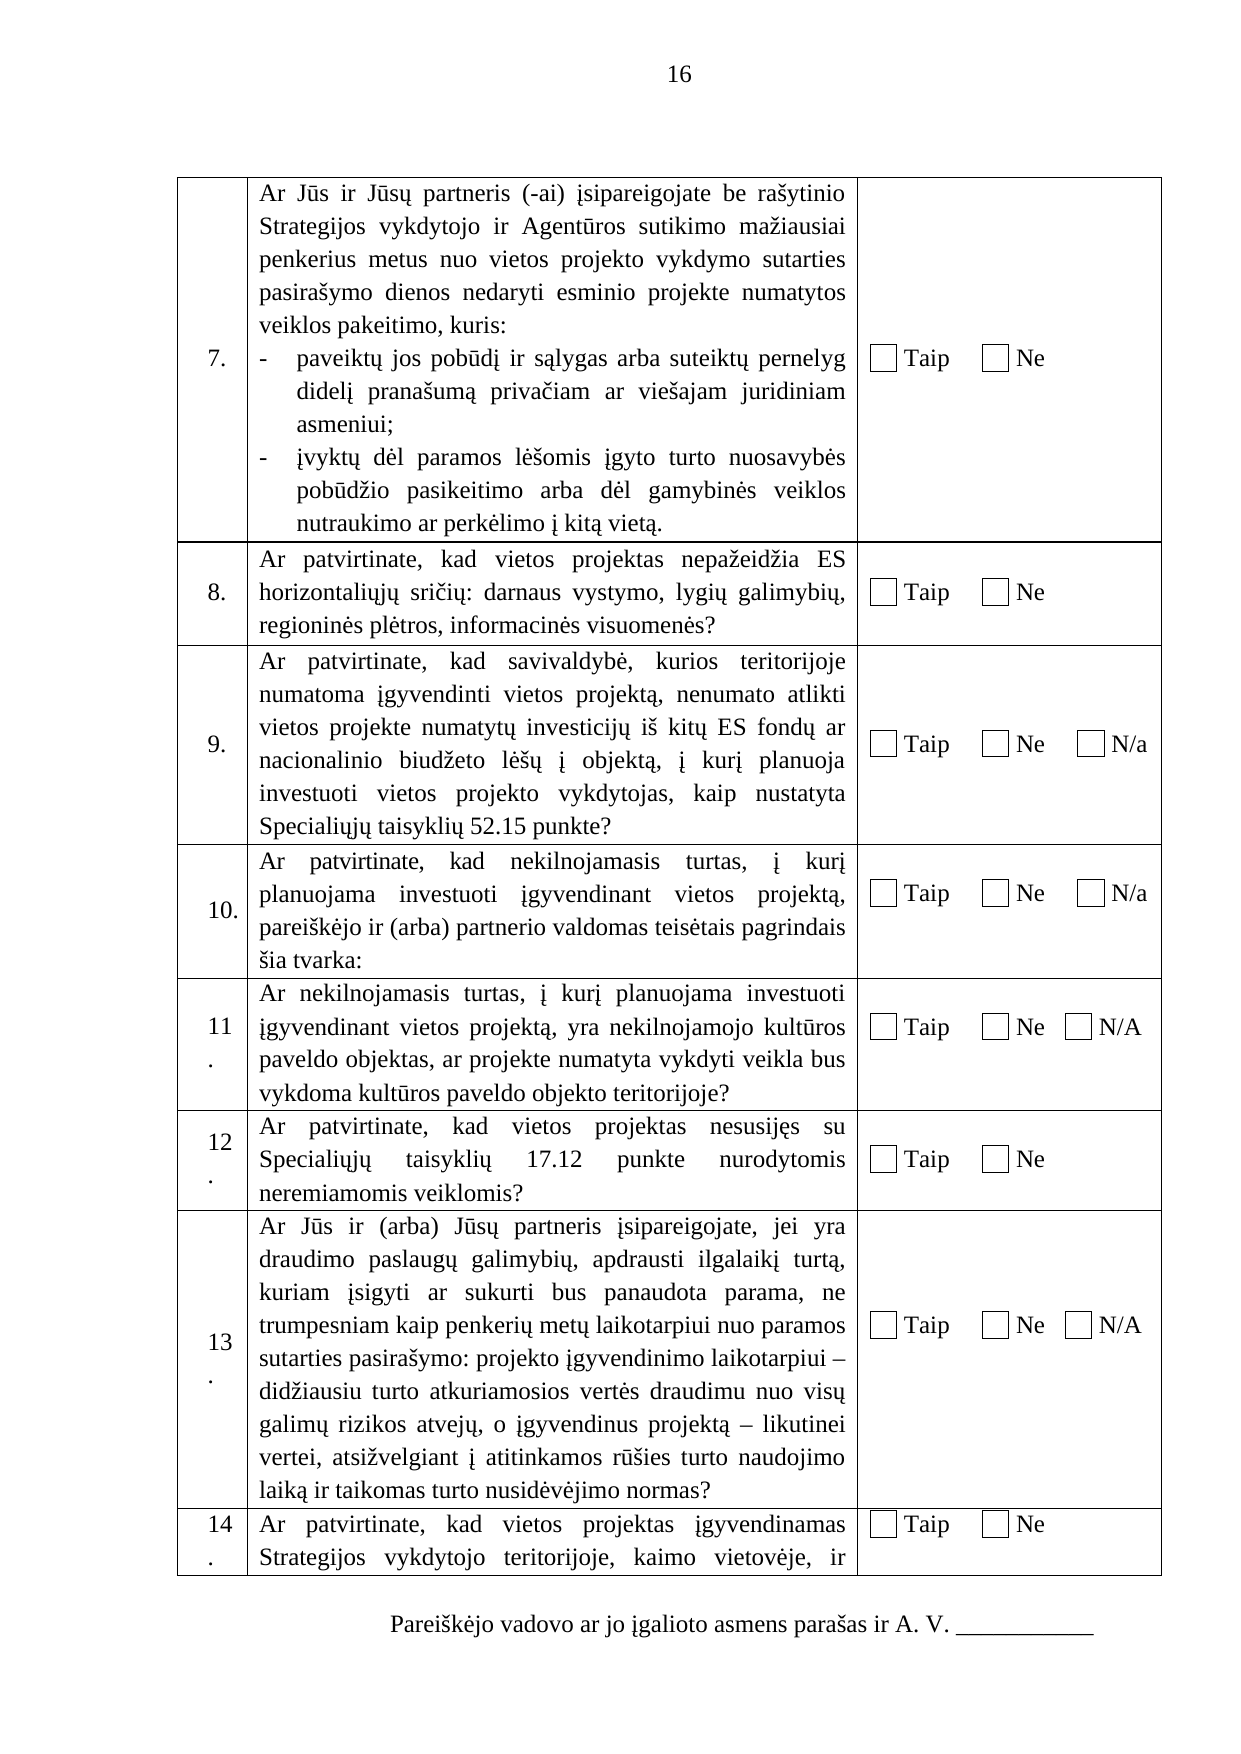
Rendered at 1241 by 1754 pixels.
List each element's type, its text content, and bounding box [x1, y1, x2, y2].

table_cell Taip Ne [858, 543, 1161, 645]
table_cell Taip Ne [858, 1509, 1161, 1575]
table_cell [178, 646, 247, 844]
table_cell 14. [178, 1509, 247, 1575]
table_cell Taip Ne N/A [858, 979, 1161, 1110]
table_cell Taip Ne N/a [858, 646, 1161, 844]
table_cell Ar patvirtinate, kad savivaldybė, kurios teritorijoje numatoma įgyvendinti vietos projektą, nenumato atlikti vietos projekte numatytų investicijų iš kitų ES fondų ar nacionalinio biudžeto lėšų į objektą, į kurį planuoja investuoti vietos projekto vykdytojas, kaip nustatyta Specialiųjų taisyklių 52.15 punkte? [248, 646, 857, 844]
table_cell Taip Ne N/A [858, 1211, 1161, 1508]
table_cell Ar patvirtinate, kad nekilnojamasis turtas, į kurį planuojama investuoti įgyvendinant vietos projektą, pareiškėjo ir (arba) partnerio valdomas teisėtais pagrindais šia tvarka: [248, 845, 857, 977]
table_cell Ar Jūs ir (arba) Jūsų partneris įsipareigojate, jei yra draudimo paslaugų galimybių, apdrausti ilgalaikį turtą, kuriam įsigyti ar sukurti bus panaudota parama, ne trumpesniam kaip penkerių metų laikotarpiui nuo paramos sutarties pasirašymo: projekto įgyvendinimo laikotarpiui – didžiausiu turto atkuriamosios vertės draudimu nuo visų galimų rizikos atvejų, o įgyvendinus projektą – likutinei vertei, atsižvelgiant į atitinkamos rūšies turto naudojimo laiką ir taikomas turto nusidėvėjimo normas? [248, 1211, 857, 1508]
table_cell 11. [178, 979, 247, 1110]
table_cell Ar patvirtinate, kad vietos projektas nepažeidžia ES horizontaliųjų sričių: darnaus vystymo, lygių galimybių, regioninės plėtros, informacinės visuomenės? [248, 543, 857, 645]
table_cell [178, 178, 247, 541]
table_cell Ar Jūs ir Jūsų partneris (-ai) įsipareigojate be rašytinio Strategijos vykdytojo ir Agentūros sutikimo mažiausiai penkerius metus nuo vietos projekto vykdymo sutarties pasirašymo dienos nedaryti esminio projekte numatytos veiklos pakeitimo, kuris: paveiktų jos pobūdį ir sąlygas arba suteiktų pernelyg didelį pranašumą privačiam ar viešajam juridiniam asmeniui; įvyktų dėl paramos lėšomis įgyto turto nuosavybės pobūdžio pasikeitimo arba dėl gamybinės veiklos nutraukimo ar perkėlimo į kitą vietą. [248, 178, 857, 541]
table_cell [178, 543, 247, 645]
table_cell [248, 1509, 857, 1575]
table_cell [178, 845, 247, 977]
table_cell 13. [178, 1211, 247, 1508]
table_cell Ar patvirtinate, kad vietos projektas nesusijęs su Specialiųjų taisyklių 17.12 punkte nurodytomis neremiamomis veiklomis? [248, 1111, 857, 1210]
table_cell Taip Ne [858, 178, 1161, 541]
table_cell Ar nekilnojamasis turtas, į kurį planuojama investuoti įgyvendinant vietos projektą, yra nekilnojamojo kultūros paveldo objektas, ar projekte numatyta vykdyti veikla bus vykdoma kultūros paveldo objekto teritorijoje? [248, 979, 857, 1110]
table_cell Taip Ne N/a [858, 845, 1161, 977]
table_cell Taip Ne [858, 1111, 1161, 1210]
table_cell 12. [178, 1111, 247, 1210]
